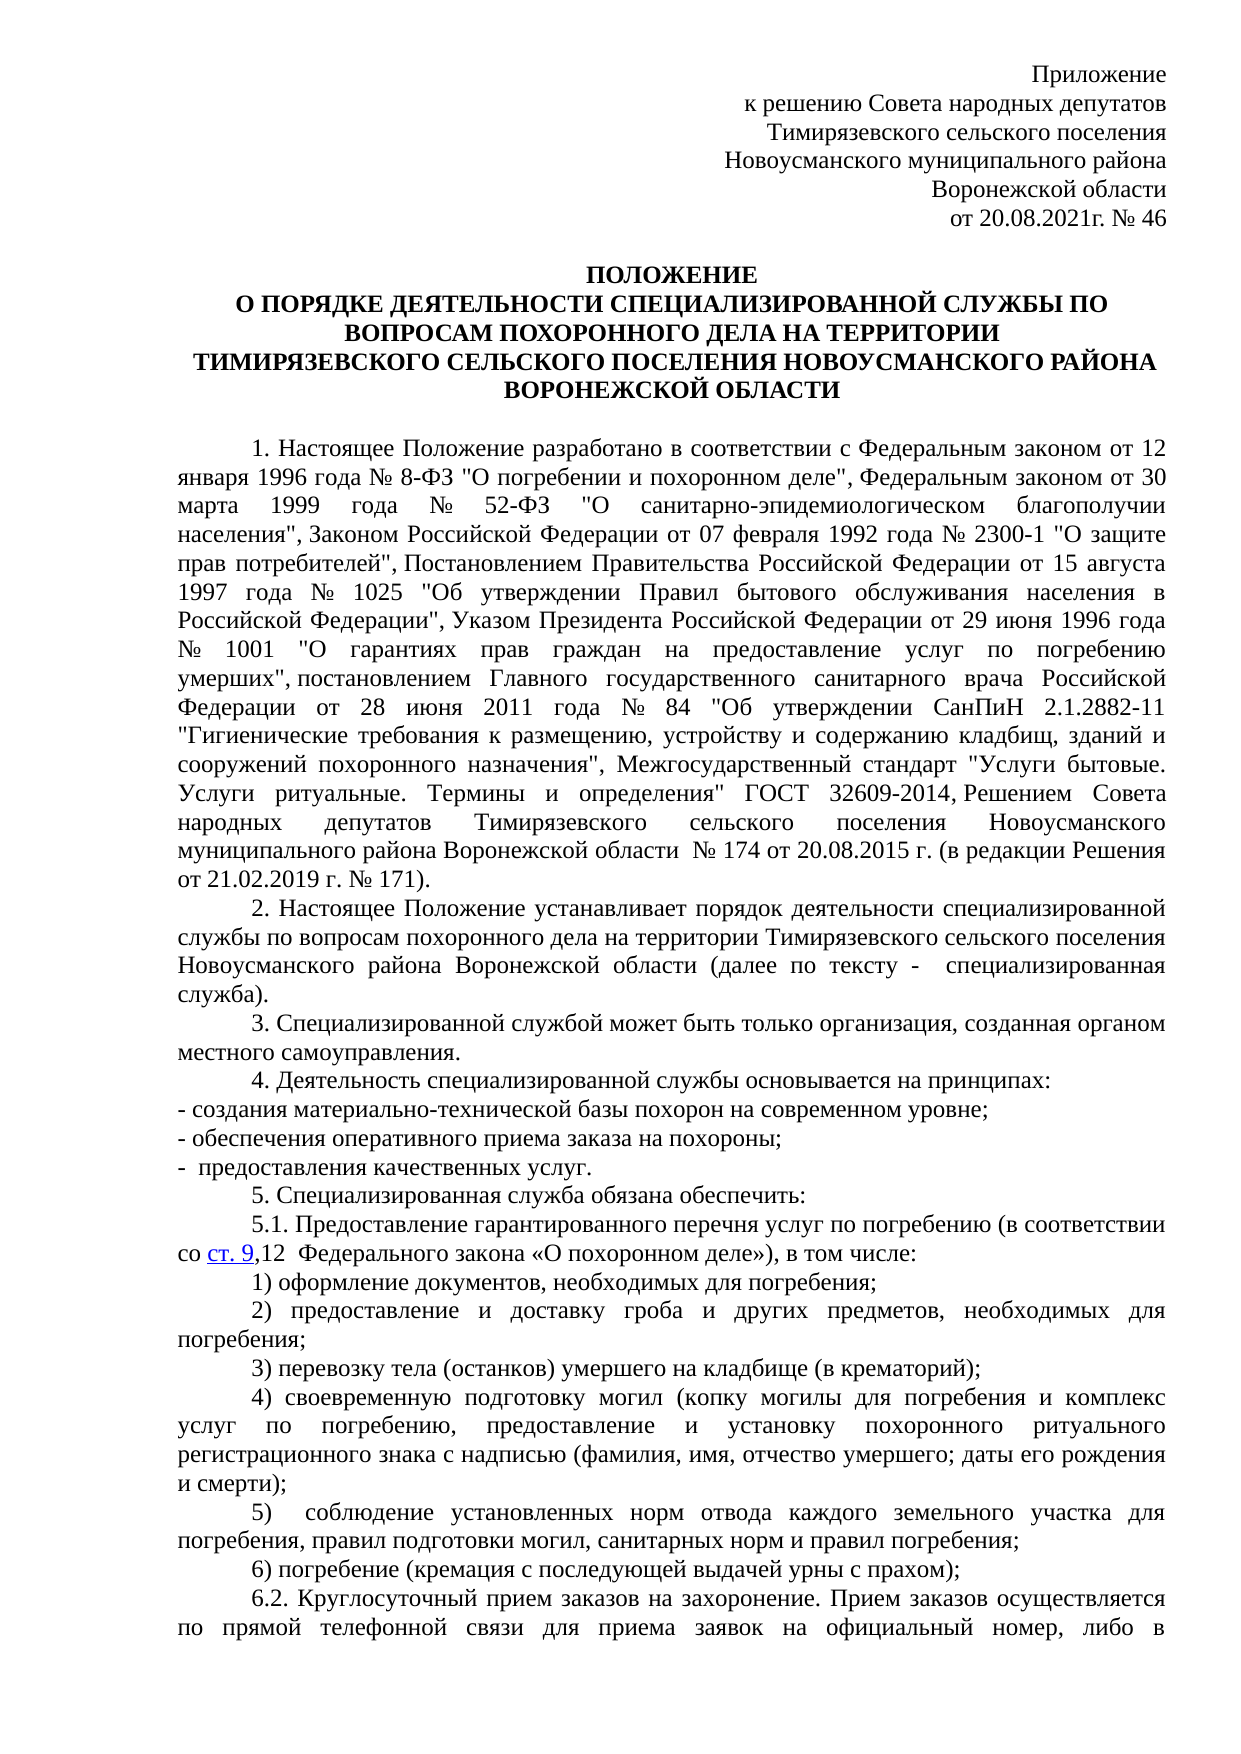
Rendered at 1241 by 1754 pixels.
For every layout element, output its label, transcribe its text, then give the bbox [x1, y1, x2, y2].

text 2. Настоящее Положение устанавливает порядок деятельности специализированной службы по вопросам похоронного дела на территории Тимирязевского сельского поселения Новоусманского района Воронежской области (далее по тексту - специализированная служба). [177, 893, 1167, 1008]
text - обеспечения оперативного приема заказа на похороны; [177, 1123, 1167, 1152]
text 5.1. Предоставление гарантированного перечня услуг по погребению (в соответствии со ст. 9,12 Федерального закона «О похоронном деле»), в том числе: [177, 1209, 1167, 1267]
text 3) перевозку тела (останков) умершего на кладбище (в крематорий); [177, 1353, 1167, 1382]
text 6) погребение (кремация с последующей выдачей урны с прахом); [177, 1554, 1167, 1583]
text 1) оформление документов, необходимых для погребения; [177, 1267, 1167, 1295]
text 4. Деятельность специализированной службы основывается на принципах: [177, 1065, 1167, 1094]
subtitle Воронежской области [177, 174, 1167, 203]
text 1. Настоящее Положение разработано в соответствии с Федеральным законом от 12 января 1996 года № 8-ФЗ "О погребении и похоронном деле", Федеральным законом от 30 марта 1999 года № 52-ФЗ "О санитарно-эпидемиологическом благополучии населения", Законом Российской Федерации от 07 февраля 1992 года № 2300-1 "О защите прав потребителей", Постановлением Правительства Российской Федерации от 15 августа 1997 года № 1025 "Об утверждении Правил бытового обслуживания населения в Российской Федерации", Указом Президента Российской Федерации от 29 июня 1996 года № 1001 "О гарантиях прав граждан на предоставление услуг по погребению умерших", постановлением Главного государственного санитарного врача Российской Федерации от 28 июня 2011 года № 84 "Об утверждении СанПиН 2.1.2882-11 "Гигиенические требования к размещению, устройству и содержанию кладбищ, зданий и сооружений похоронного назначения", Межгосударственный стандарт "Услуги бытовые. Услуги ритуальные. Термины и определения" ГОСТ 32609-2014, Решением Совета народных депутатов Тимирязевского сельского поселения Новоусманского муниципального района Воронежской области № 174 от 20.08.2015 г. (в редакции Решения от 21.02.2019 г. № 171). [177, 433, 1167, 893]
subtitle Новоусманского муниципального района [177, 145, 1167, 174]
text 3. Специализированной службой может быть только организация, созданная органом местного самоуправления. [177, 1008, 1167, 1065]
text 5. Специализированная служба обязана обеспечить: [177, 1180, 1167, 1209]
subtitle ПОЛОЖЕНИЕ [177, 260, 1167, 289]
text 2) предоставление и доставку гроба и других предметов, необходимых для погребения; [177, 1295, 1167, 1353]
text 4) своевременную подготовку могил (копку могилы для погребения и комплекс услуг по погребению, предоставление и установку похоронного ритуального регистрационного знака с надписью (фамилия, имя, отчество умершего; даты его рождения и смерти); [177, 1382, 1167, 1497]
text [177, 1583, 1167, 1640]
subtitle О ПОРЯДКЕ ДЕЯТЕЛЬНОСТИ СПЕЦИАЛИЗИРОВАННОЙ СЛУЖБЫ ПО ВОПРОСАМ ПОХОРОННОГО ДЕЛА НА ТЕРРИТОРИИ [177, 289, 1167, 347]
subtitle ТИМИРЯЗЕВСКОГО СЕЛЬСКОГО ПОСЕЛЕНИЯ НОВОУСМАНСКОГО РАЙОНА ВОРОНЕЖСКОЙ ОБЛАСТИ [177, 347, 1167, 404]
subtitle Тимирязевского сельского поселения [177, 117, 1167, 145]
text - создания материально-технической базы похорон на современном уровне; [177, 1094, 1167, 1123]
text - предоставления качественных услуг. [177, 1152, 1167, 1180]
text 5) соблюдение установленных норм отвода каждого земельного участка для погребения, правил подготовки могил, санитарных норм и правил погребения; [177, 1497, 1167, 1554]
subtitle Приложение [177, 59, 1167, 88]
text от 20.08.2021г. № 46 [177, 203, 1167, 232]
subtitle к решению Совета народных депутатов [177, 88, 1167, 117]
